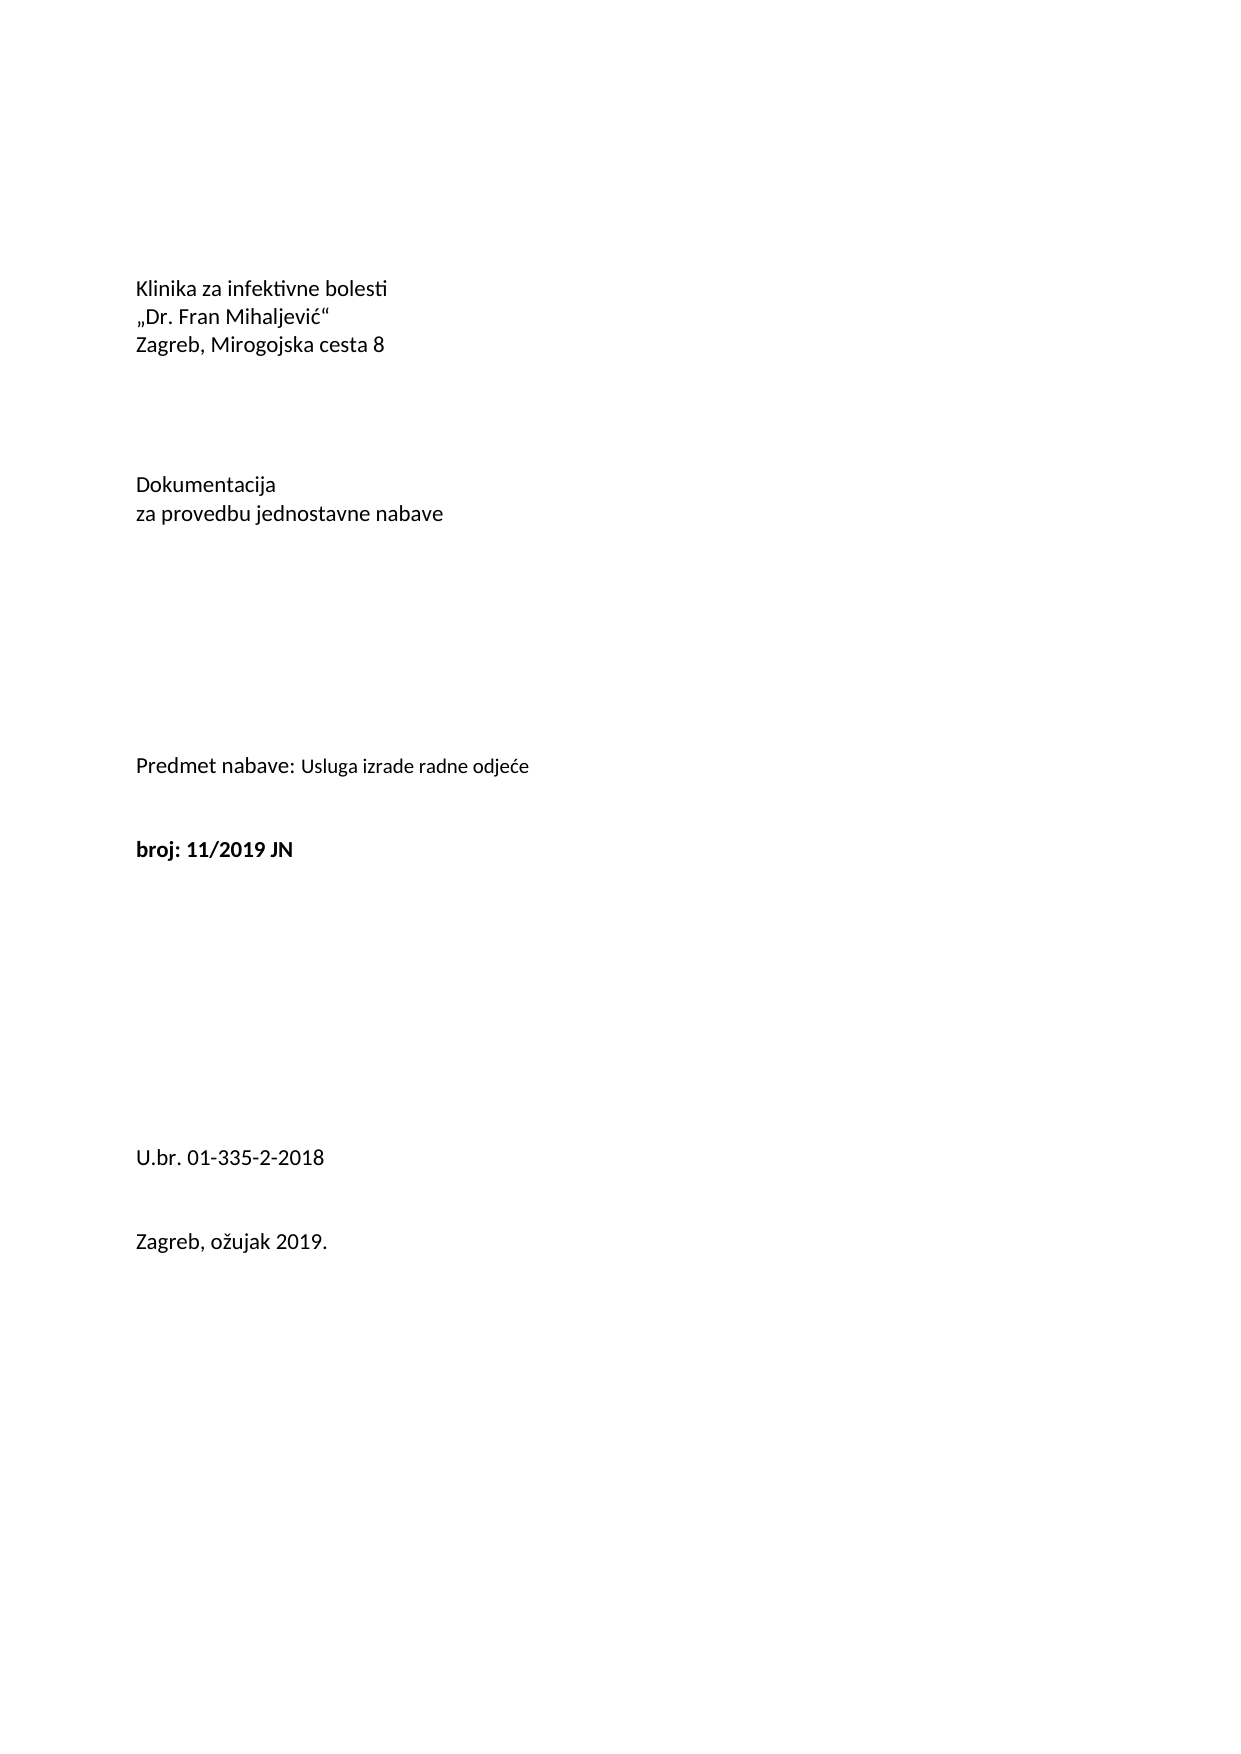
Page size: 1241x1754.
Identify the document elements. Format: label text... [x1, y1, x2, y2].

text U.br. 01-335-2-2018 [136, 1143, 1152, 1171]
text „Dr. Fran Mihaljević“ [136, 302, 1152, 331]
text Klinika za infektivne bolesti [136, 274, 1152, 302]
text Zagreb, ožujak 2019. [136, 1227, 1152, 1255]
text Dokumentacija [136, 471, 1152, 499]
text Predmet nabave: Usluga izrade radne odjeće [136, 751, 1152, 779]
text broj: 11/2019 JN [136, 835, 1152, 863]
text za provedbu jednostavne nabave [136, 499, 1152, 527]
text Zagreb, Mirogojska cesta 8 [136, 331, 1152, 358]
